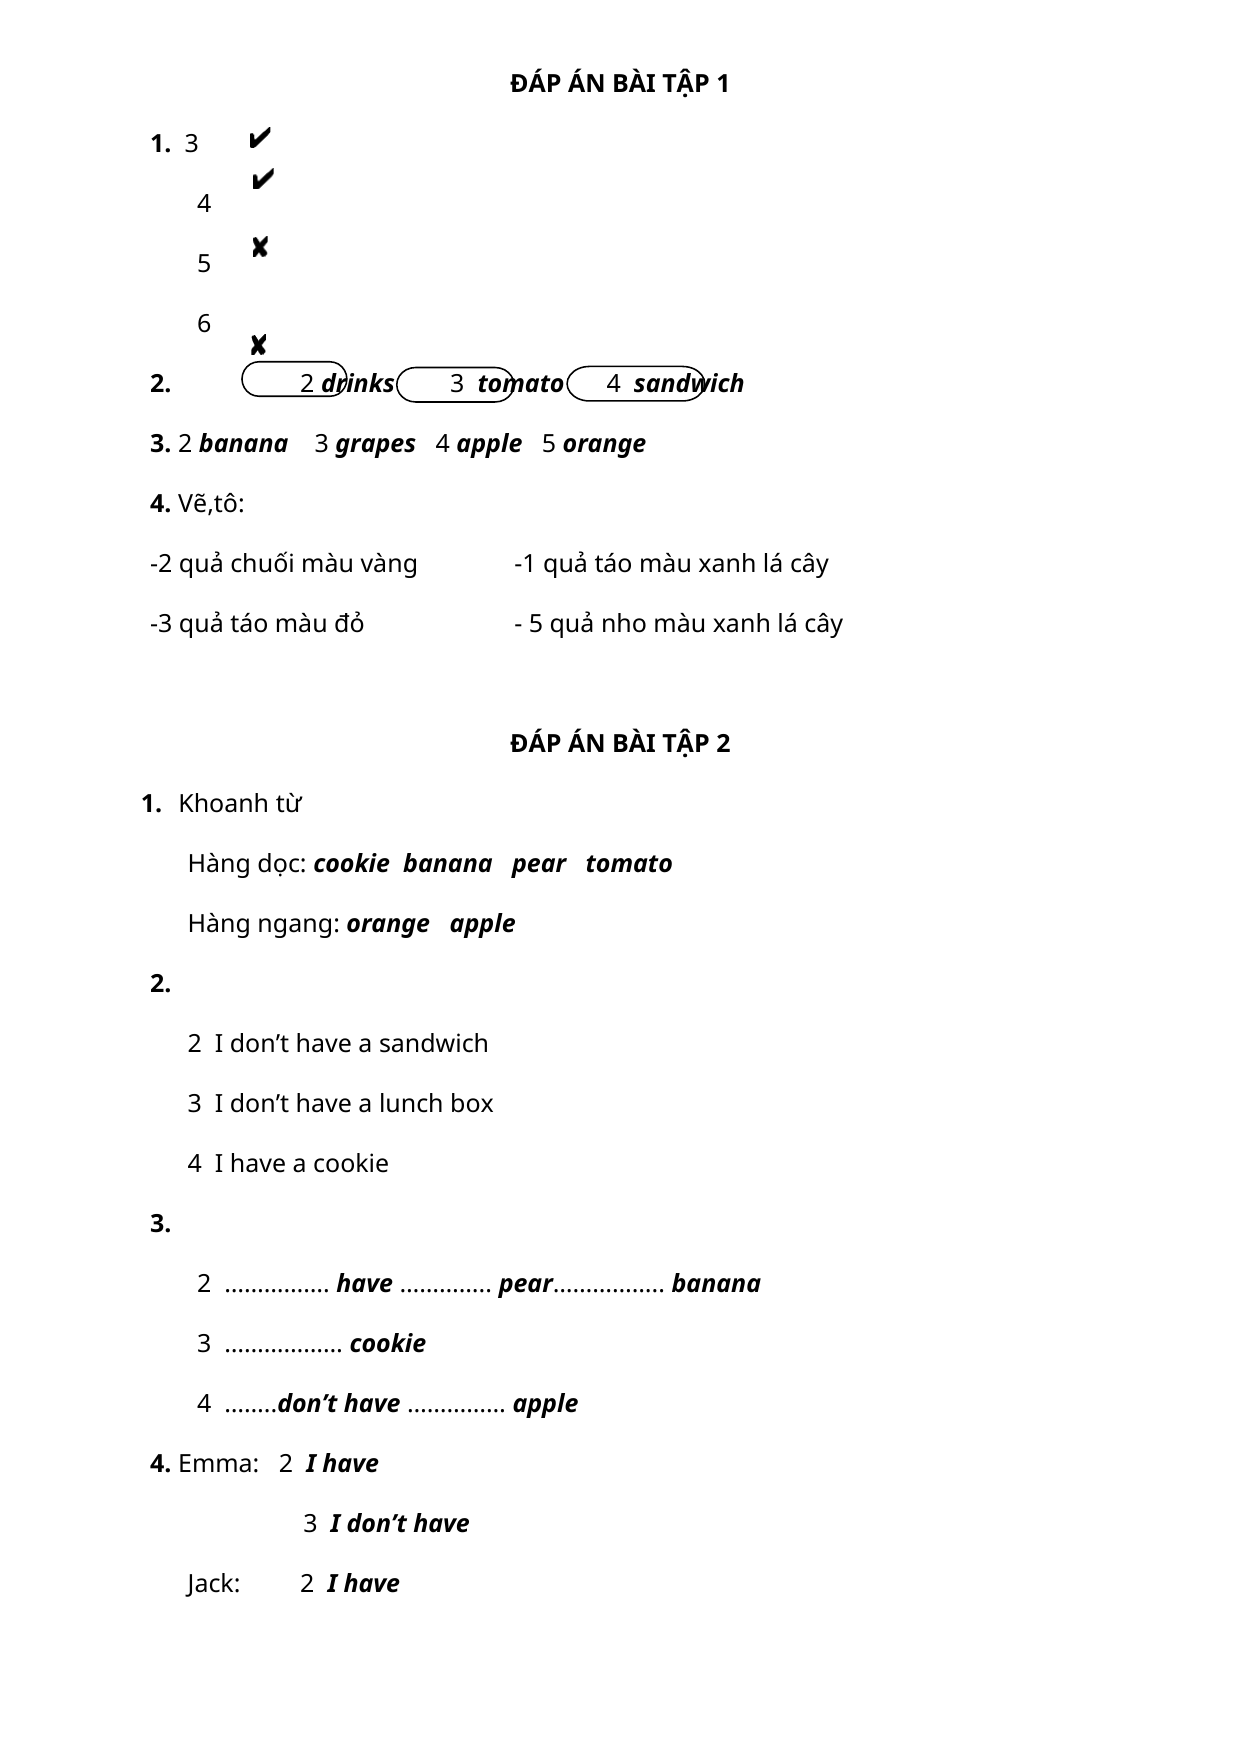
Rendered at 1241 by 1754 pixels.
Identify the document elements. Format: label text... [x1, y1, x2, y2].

text 1. 3 [150, 126, 1090, 160]
text 6 [197, 306, 1090, 340]
text 3. 2 banana 3 grapes 4 apple 5 orange [150, 426, 1090, 460]
text 2 ……………. have ………….. pear…………….. banana [197, 1266, 1090, 1300]
text ĐÁP ÁN BÀI TẬP 2 [150, 726, 1090, 760]
text ĐÁP ÁN BÀI TẬP 1 [150, 66, 1090, 100]
picture [248, 127, 270, 147]
text 4 I have a cookie [187, 1146, 1090, 1180]
text -3 quả táo màu đỏ - 5 quả nho màu xanh lá cây [150, 606, 1090, 640]
text Jack: 2 I have [150, 1566, 1090, 1600]
text 2. 2 drinks 3 tomato 4 sandwich [398, 369, 512, 400]
text 2. [150, 966, 1090, 1000]
text 5 [150, 246, 1090, 280]
picture [251, 168, 273, 188]
text 3. [150, 1206, 1090, 1240]
picture [251, 236, 267, 255]
text 4 [150, 186, 1090, 220]
text 2. 2 drinks 3 tomato 4 sandwich [150, 366, 413, 400]
text -2 quả chuối màu vàng -1 quả táo màu xanh lá cây [150, 546, 1090, 580]
text 3 I don’t have a lunch box [187, 1086, 1090, 1120]
text 2. 2 drinks 3 tomato 4 sandwich [498, 366, 580, 400]
text Hàng dọc: cookie banana pear tomato [187, 846, 1090, 880]
text 4 ……..don’t have …………… apple [197, 1386, 1090, 1420]
text 2. 2 drinks 3 tomato 4 sandwich [569, 368, 701, 400]
text Hàng ngang: orange apple [187, 906, 1090, 940]
text 2 I don’t have a sandwich [187, 1026, 1090, 1060]
text 2. 2 drinks 3 tomato 4 sandwich [692, 366, 1090, 400]
text 3 I don’t have [150, 1506, 1090, 1540]
text 4. Emma: 2 I have [150, 1446, 1090, 1480]
text 4. Vẽ,tô: [150, 486, 1090, 520]
text 3 ……………… cookie [197, 1326, 1090, 1360]
picture [250, 334, 265, 353]
list Khoanh từ [141, 786, 1090, 820]
